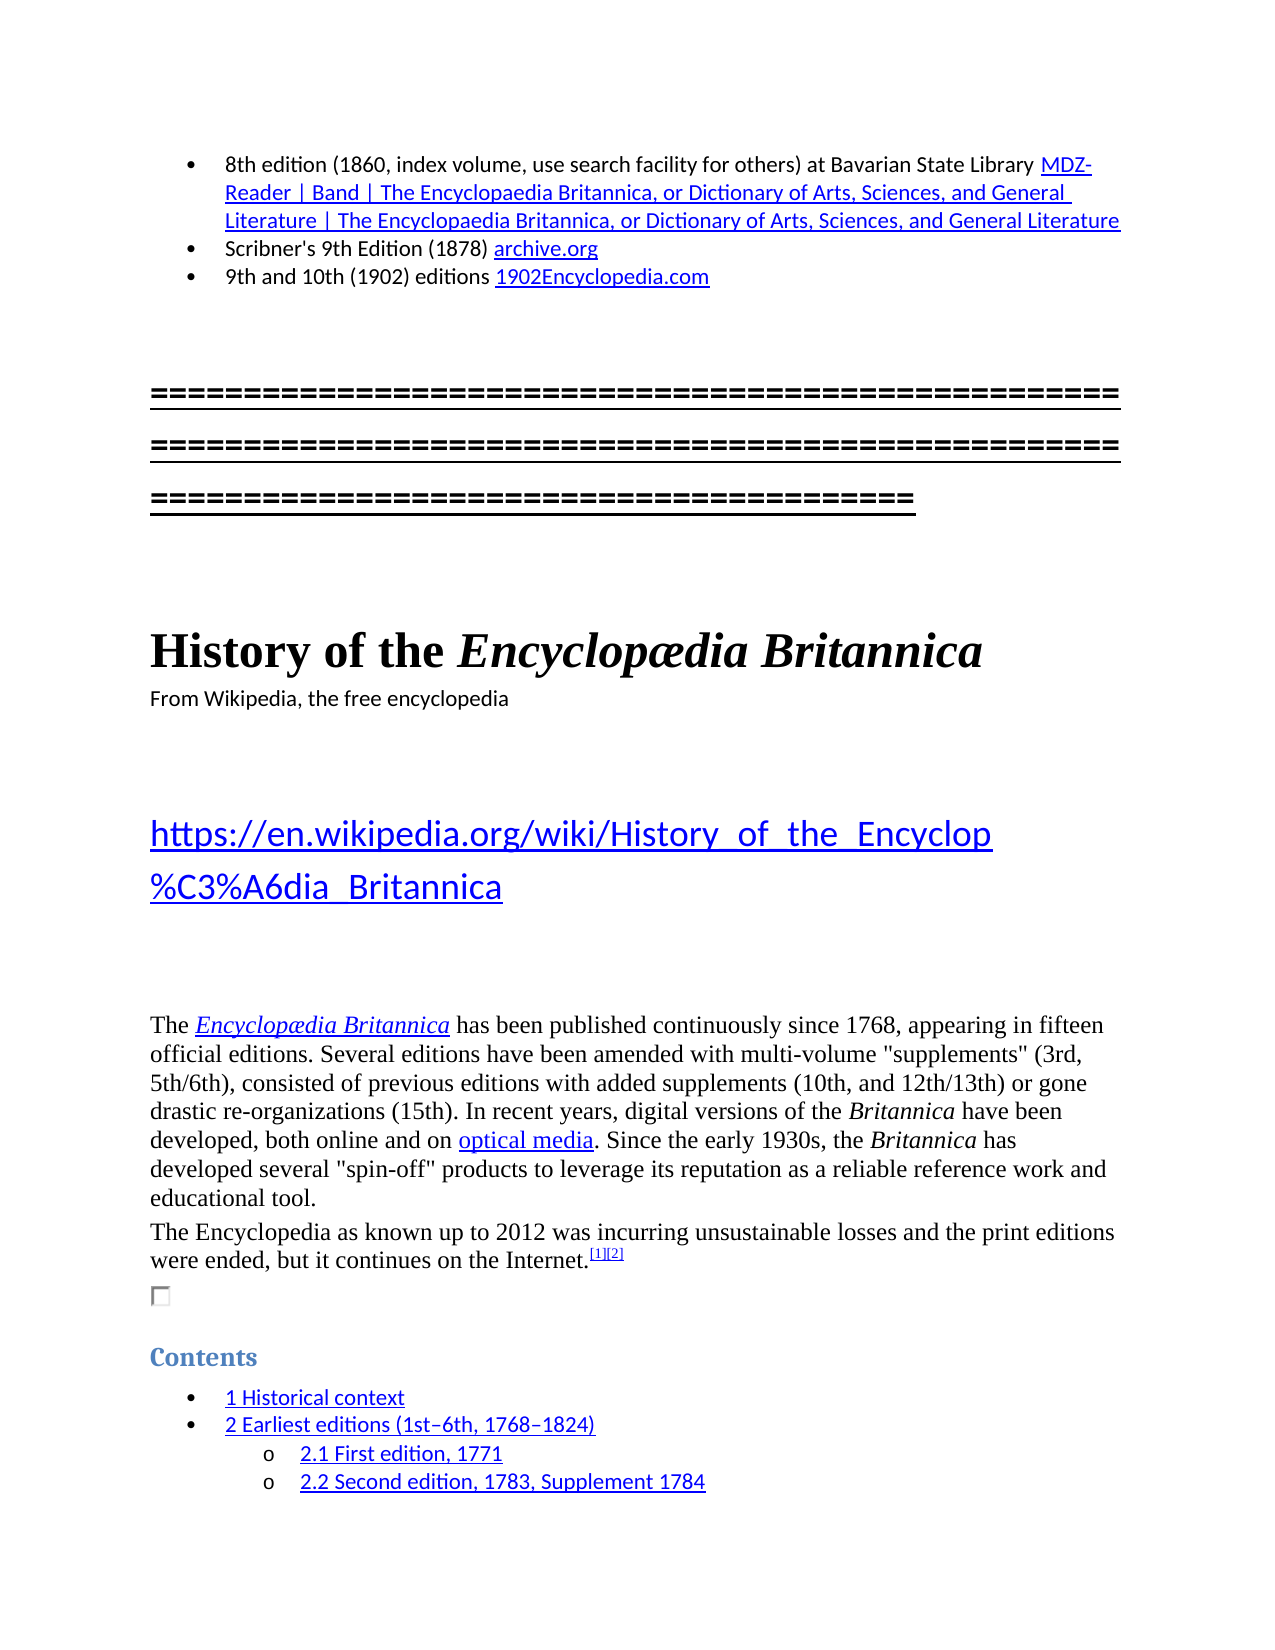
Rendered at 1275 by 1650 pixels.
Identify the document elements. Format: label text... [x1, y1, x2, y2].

list 9th and 10th (1902) editions 1902Encyclopedia.com [187, 262, 1125, 290]
list 1 Historical context [187, 1383, 1125, 1411]
text The Encyclopedia as known up to 2012 was incurring unsustainable losses and the print editions were ended, but it continues on the Internet.[1][2] [150, 1217, 1125, 1274]
list 2 Earliest editions (1st–6th, 1768–1824) [187, 1411, 1125, 1439]
text https://en.wikipedia.org/wiki/History_of_the_Encyclop%C3%A6dia_Britannica [150, 810, 1125, 909]
subtitle Contents [150, 1342, 1125, 1373]
list Scribner's 9th Edition (1878) archive.org [187, 234, 1125, 262]
subtitle History of the Encyclopædia Britannica [150, 621, 1125, 679]
list 2.2 Second edition, 1783, Supplement 1784 [262, 1467, 1125, 1496]
text ================================================================================================================================================= [150, 369, 1125, 520]
text From Wikipedia, the free encyclopedia [150, 684, 1125, 712]
list 2.1 First edition, 1771 [262, 1439, 1125, 1467]
list 8th edition (1860, index volume, use search facility for others) at Bavarian State Library MDZ-Reader | Band | The Encyclopaedia Britannica, or Dictionary of Arts, Sciences, and General Literature | The Encyclopaedia Britannica, or Dictionary of Arts, Sciences, and General Literature [187, 150, 1125, 234]
text The Encyclopædia Britannica has been published continuously since 1768, appearing in fifteen official editions. Several editions have been amended with multi-volume "supplements" (3rd, 5th/6th), consisted of previous editions with added supplements (10th, and 12th/13th) or gone drastic re-organizations (15th). In recent years, digital versions of the Britannica have been developed, both online and on optical media. Since the early 1930s, the Britannica has developed several "spin-off" products to leverage its reputation as a reliable reference work and educational tool. [150, 1010, 1125, 1211]
